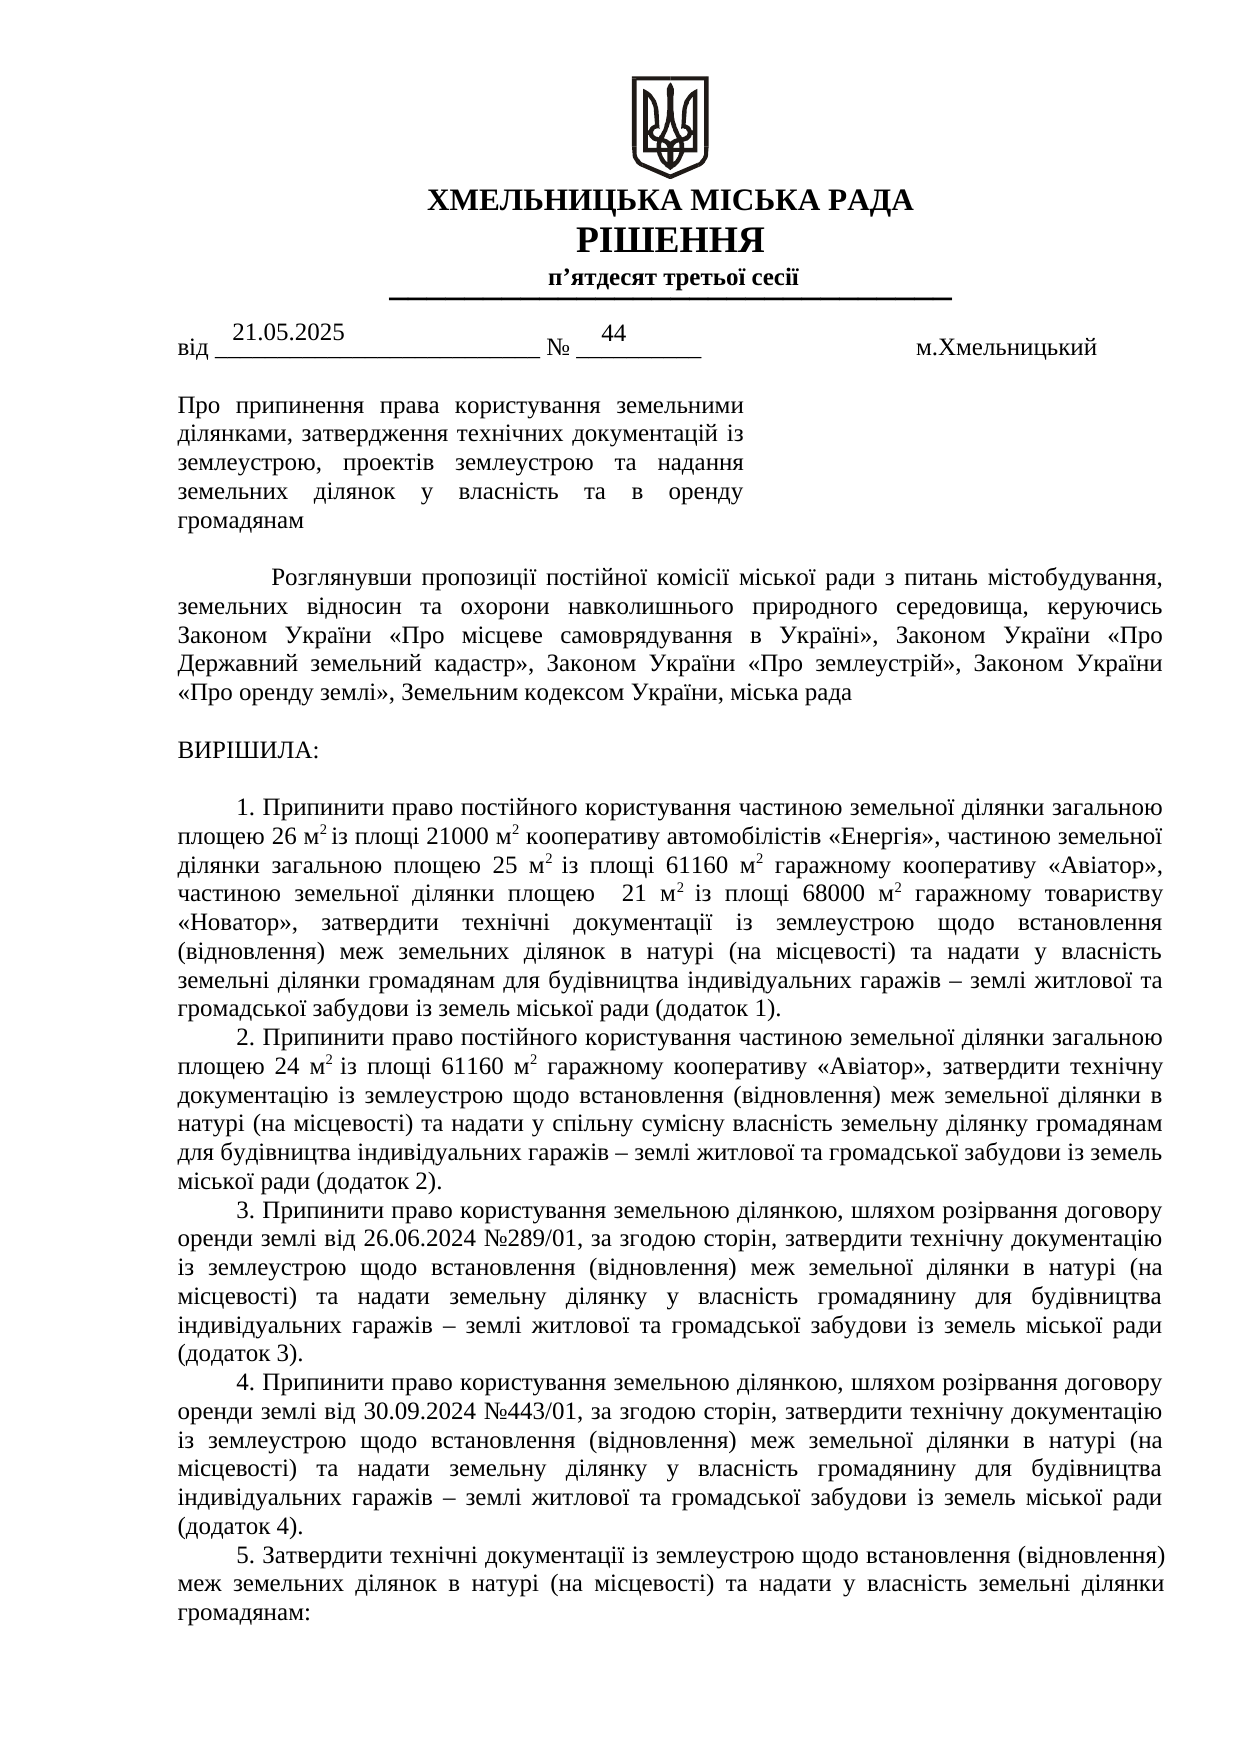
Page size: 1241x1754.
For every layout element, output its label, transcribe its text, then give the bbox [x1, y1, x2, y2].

text ХМЕЛЬНИЦЬКА МІСЬКА РАДА [177, 181, 1163, 217]
text Розглянувши пропозиції постійної комісії міської ради з питань містобудування, земельних відносин та охорони навколишнього природного середовища, керуючись Законом України «Про місцеве самоврядування в Україні», Законом України «Про Державний земельний кадастр», Законом України «Про землеустрій», Законом України «Про оренду землі», Земельним кодексом України, міська рада [177, 562, 1163, 706]
text 1. Припинити право постійного користування частиною земельної ділянки загальною площею 26 м2 із площі 21000 м2 кооперативу автомобілістів «Енергія», частиною земельної ділянки загальною площею 25 м2 із площі 61160 м2 гаражному кооперативу «Авіатор», частиною земельної ділянки площею 21 м2 із площі 68000 м2 гаражному товариству «Новатор», затвердити технічні документації із землеустрою щодо встановлення (відновлення) меж земельних ділянок в натурі (на місцевості) та надати у власність земельні ділянки громадянам для будівництва індивідуальних гаражів – землі житлової та громадської забудови із земель міської ради (додаток 1). [177, 792, 1163, 1022]
text Про припинення права користування земельними ділянками, затвердження технічних документацій із землеустрою, проектів землеустрою та надання земельних ділянок у власність та в оренду громадянам [177, 390, 744, 533]
text ВИРІШИЛА: [177, 735, 1163, 763]
text від __________________________ № __________ м.Хмельницький [177, 332, 1163, 361]
text 5. Затвердити технічні документації із землеустрою щодо встановлення (відновлення) меж земельних ділянок в натурі (на місцевості) та надати у власність земельні ділянки громадянам: [177, 1540, 1167, 1626]
text РІШЕННЯ [177, 217, 1163, 260]
text 2. Припинити право постійного користування частиною земельної ділянки загальною площею 24 м2 із площі 61160 м2 гаражному кооперативу «Авіатор», затвердити технічну документацію із землеустрою щодо встановлення (відновлення) меж земельної ділянки в натурі (на місцевості) та надати у спільну сумісну власність земельну ділянку громадянам для будівництва індивідуальних гаражів – землі житлової та громадської забудови із земель міської ради (додаток 2). [177, 1022, 1163, 1195]
text ______________________________ [177, 260, 1163, 303]
text 3. Припинити право користування земельною ділянкою, шляхом розірвання договору оренди землі від 26.06.2024 №289/01, за згодою сторін, затвердити технічну документацію із землеустрою щодо встановлення (відновлення) меж земельної ділянки в натурі (на місцевості) та надати земельну ділянку у власність громадянину для будівництва індивідуальних гаражів – землі житлової та громадської забудови із земель міської ради (додаток 3). [177, 1195, 1163, 1367]
text 4. Припинити право користування земельною ділянкою, шляхом розірвання договору оренди землі від 30.09.2024 №443/01, за згодою сторін, затвердити технічну документацію із землеустрою щодо встановлення (відновлення) меж земельної ділянки в натурі (на місцевості) та надати земельну ділянку у власність громадянину для будівництва індивідуальних гаражів – землі житлової та громадської забудови із земель міської ради (додаток 4). [177, 1367, 1163, 1540]
